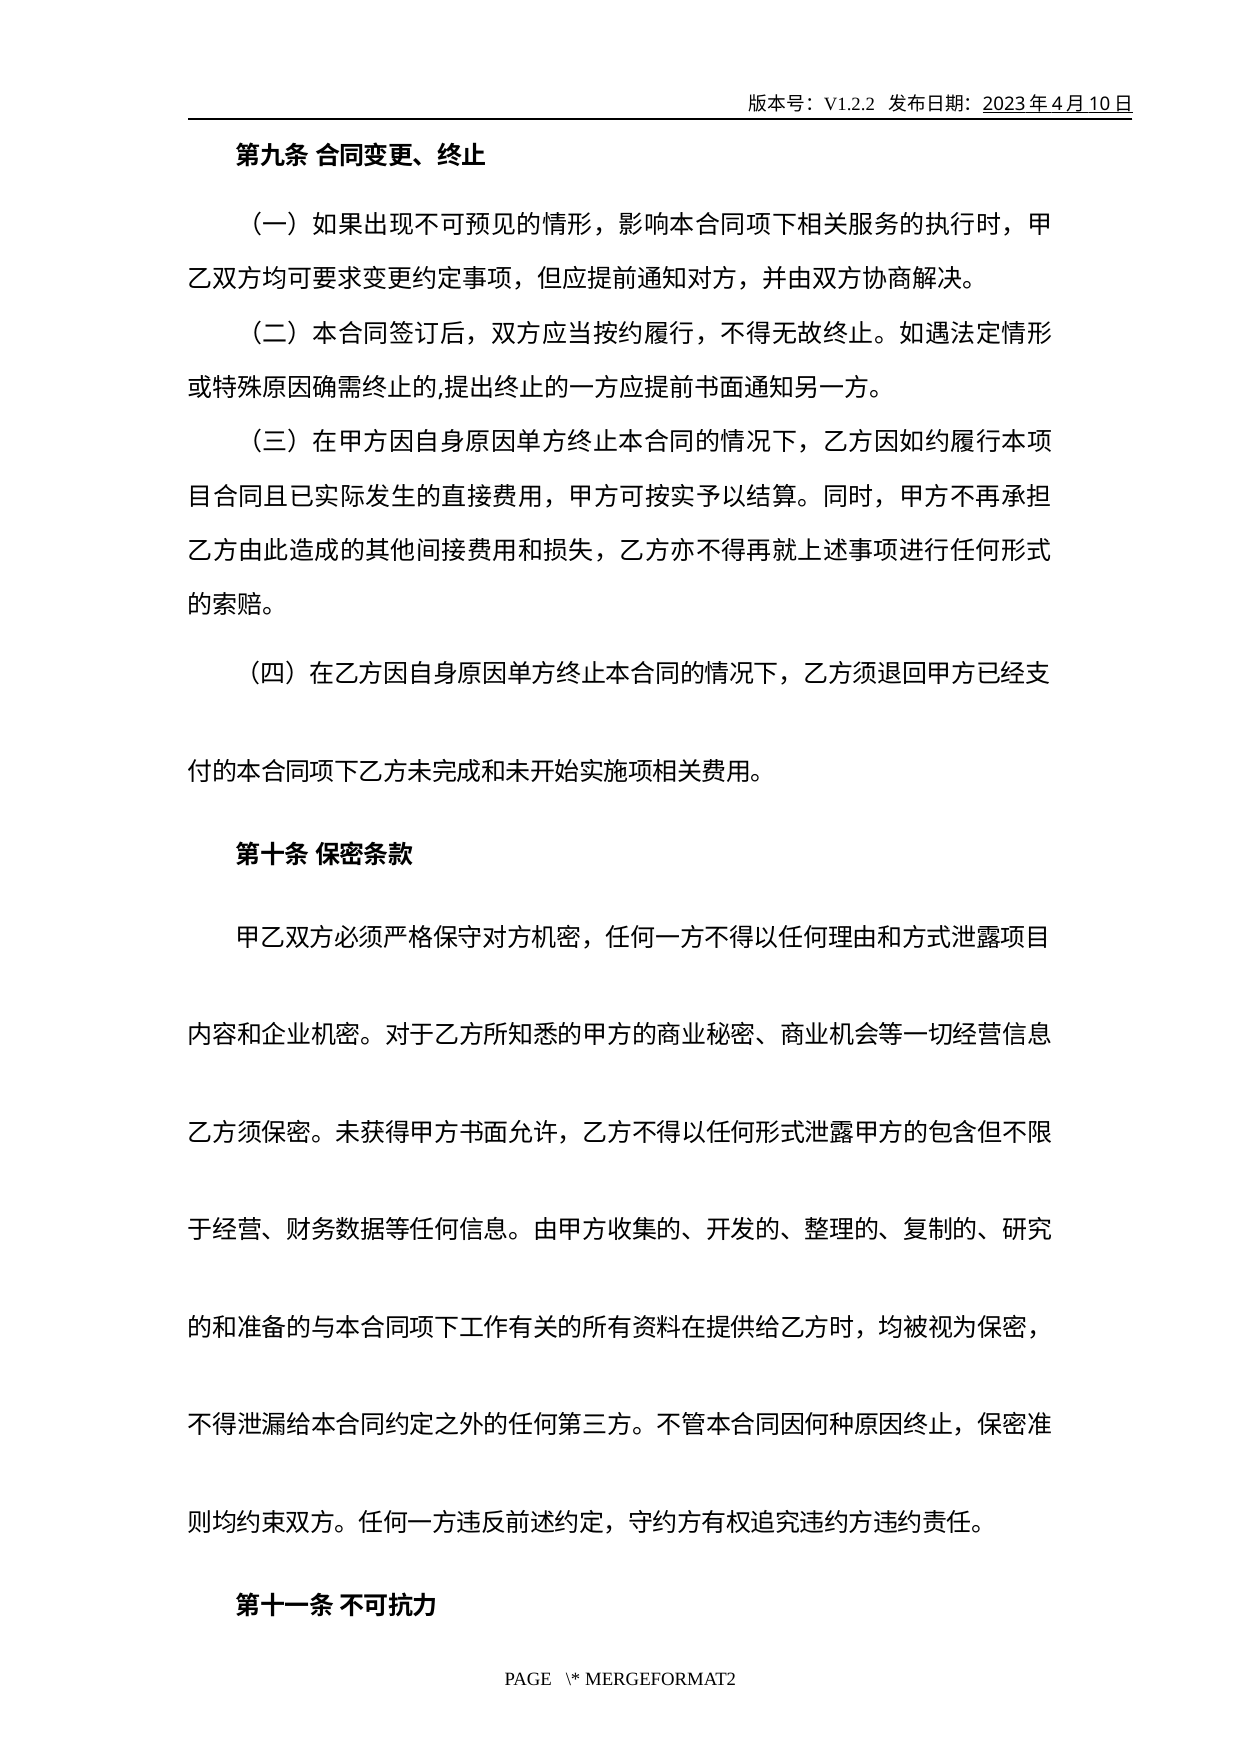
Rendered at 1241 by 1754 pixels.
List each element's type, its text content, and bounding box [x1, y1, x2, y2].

text （四）在乙方因自身原因单方终止本合同的情况下，乙方须退回甲方已经支付的本合同项下乙方未完成和未开始实施项相关费用。 [187, 639, 1053, 802]
list 不可抗力 [187, 1571, 1053, 1636]
list 保密条款 [187, 820, 1053, 885]
text 甲乙双方必须严格保守对方机密，任何一方不得以任何理由和方式泄露项目内容和企业机密。对于乙方所知悉的甲方的商业秘密、商业机会等一切经营信息，乙方须保密。未获得甲方书面允许，乙方不得以任何形式泄露甲方的包含但不限于经营、财务数据等任何信息。由甲方收集的、开发的、整理的、复制的、研究的和准备的与本合同项下工作有关的所有资料在提供给乙方时，均被视为保密，不得泄漏给本合同约定之外的任何第三方。不管本合同因何种原因终止，保密准则均约束双方。任何一方违反前述约定，守约方有权追究违约方违约责任。 [187, 903, 1053, 1553]
list 合同变更、终止 [187, 121, 1053, 186]
list 本合同签订后，双方应当按约履行，不得无故终止。如遇法定情形或特殊原因确需终止的,提出终止的一方应提前书面通知另一方。 [187, 313, 1053, 404]
list 在甲方因自身原因单方终止本合同的情况下，乙方因如约履行本项目合同且已实际发生的直接费用，甲方可按实予以结算。同时，甲方不再承担乙方由此造成的其他间接费用和损失，乙方亦不得再就上述事项进行任何形式的索赔。 [187, 422, 1053, 621]
list 如果出现不可预见的情形，影响本合同项下相关服务的执行时，甲乙双方均可要求变更约定事项，但应提前通知对方，并由双方协商解决。 [187, 204, 1053, 295]
